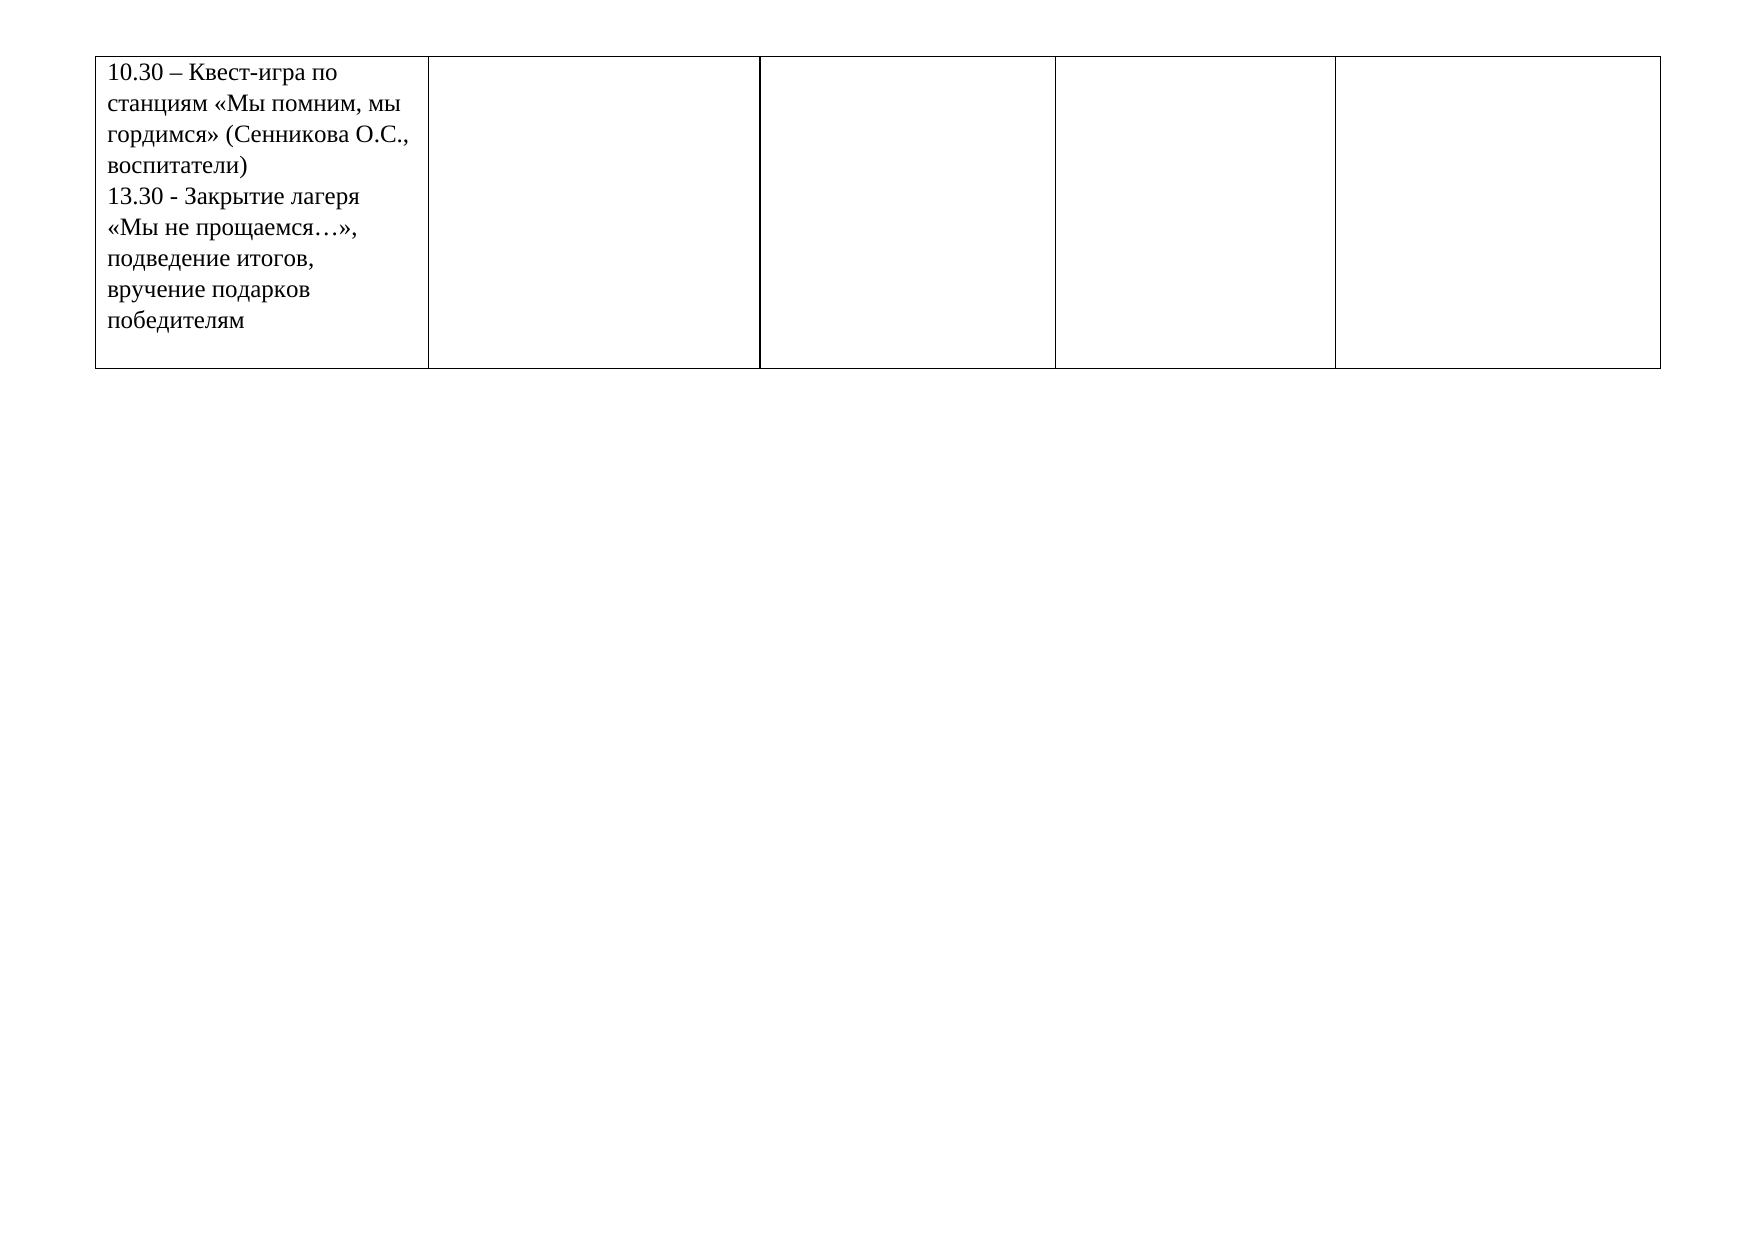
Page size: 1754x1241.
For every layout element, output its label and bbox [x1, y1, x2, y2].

table_cell [1336, 57, 1660, 368]
table_cell [429, 57, 759, 368]
table_cell [96, 57, 428, 368]
table_cell [1056, 57, 1335, 368]
table_cell [761, 57, 1055, 368]
